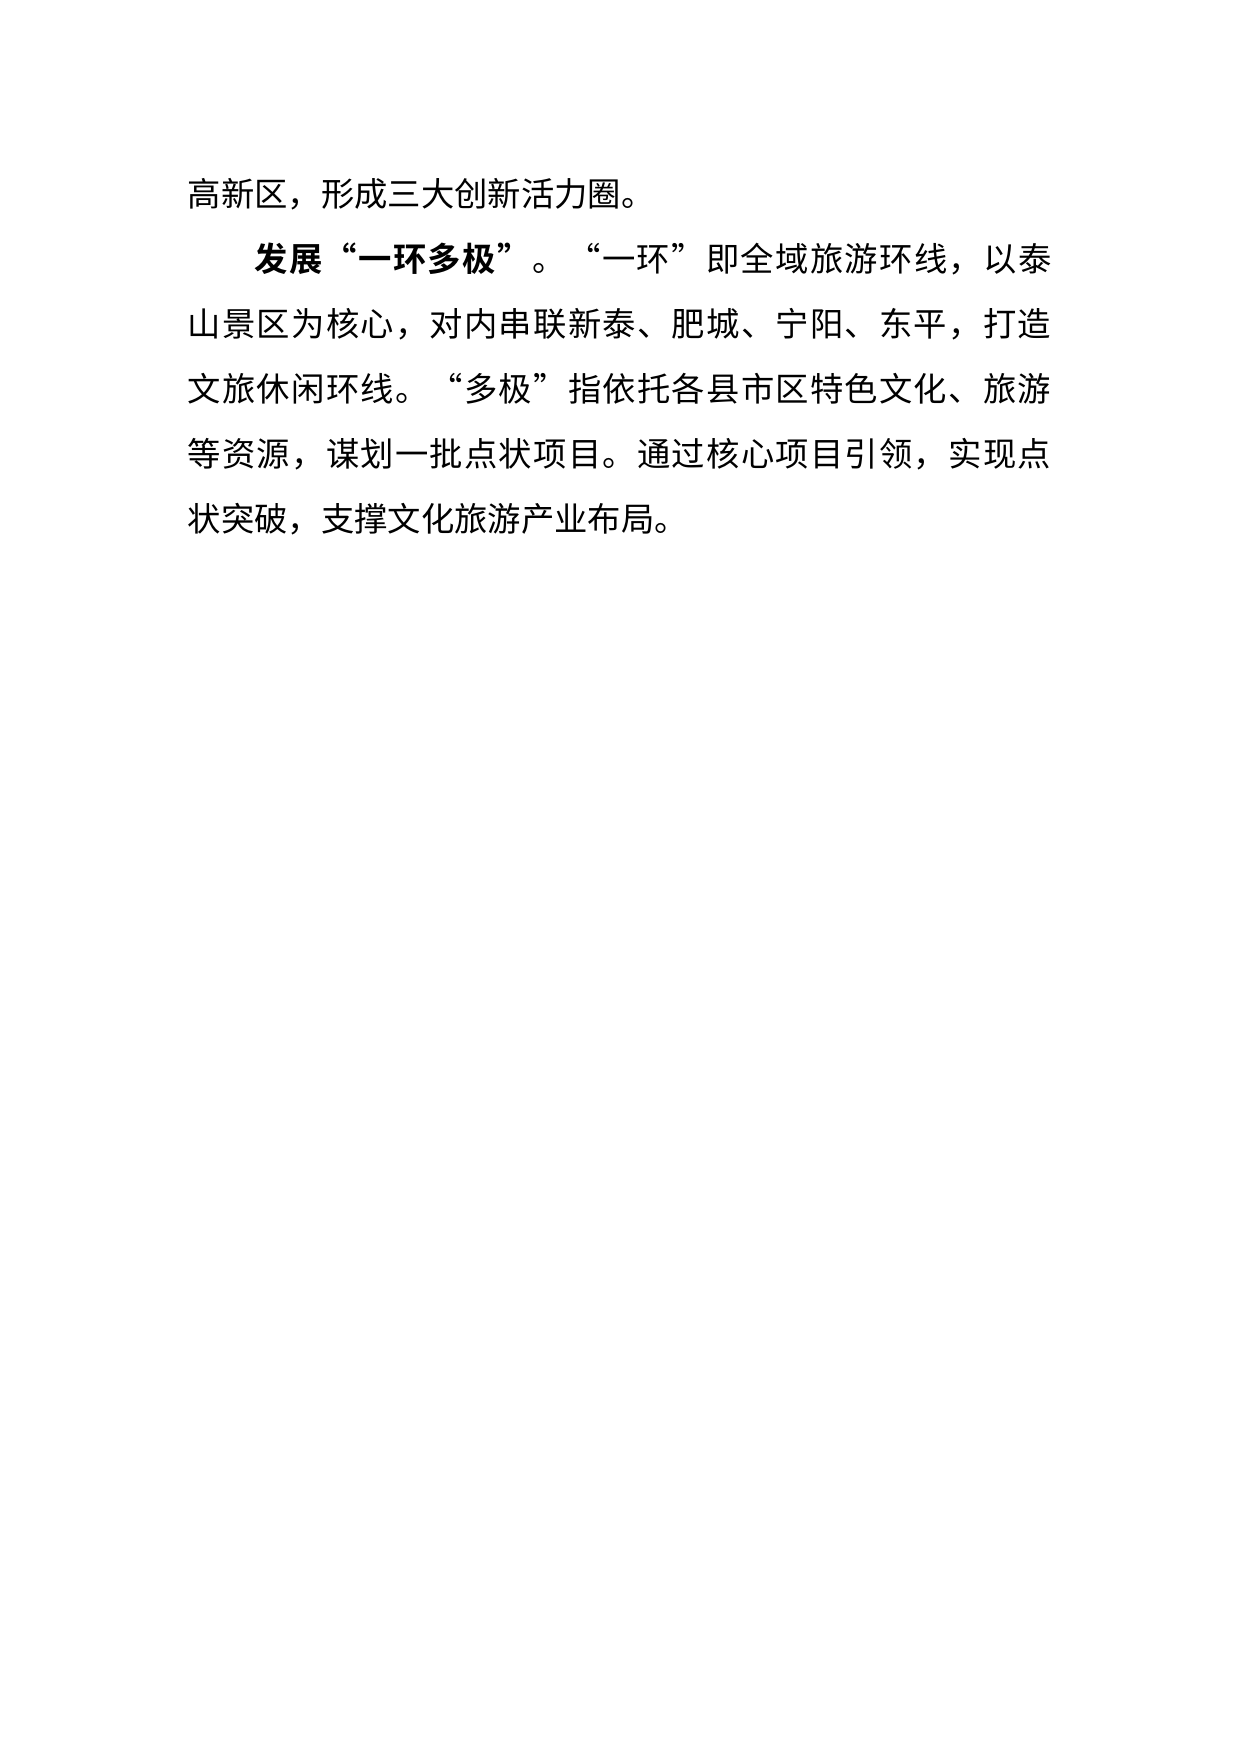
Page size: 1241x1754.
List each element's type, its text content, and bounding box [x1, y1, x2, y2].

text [187, 159, 1053, 224]
text 发展“一环多极”。“一环”即全域旅游环线，以泰山景区为核心，对内串联新泰、肥城、宁阳、东平，打造文旅休闲环线。“多极”指依托各县市区特色文化、旅游等资源，谋划一批点状项目。通过核心项目引领，实现点状突破，支撑文化旅游产业布局。 [187, 224, 1053, 549]
